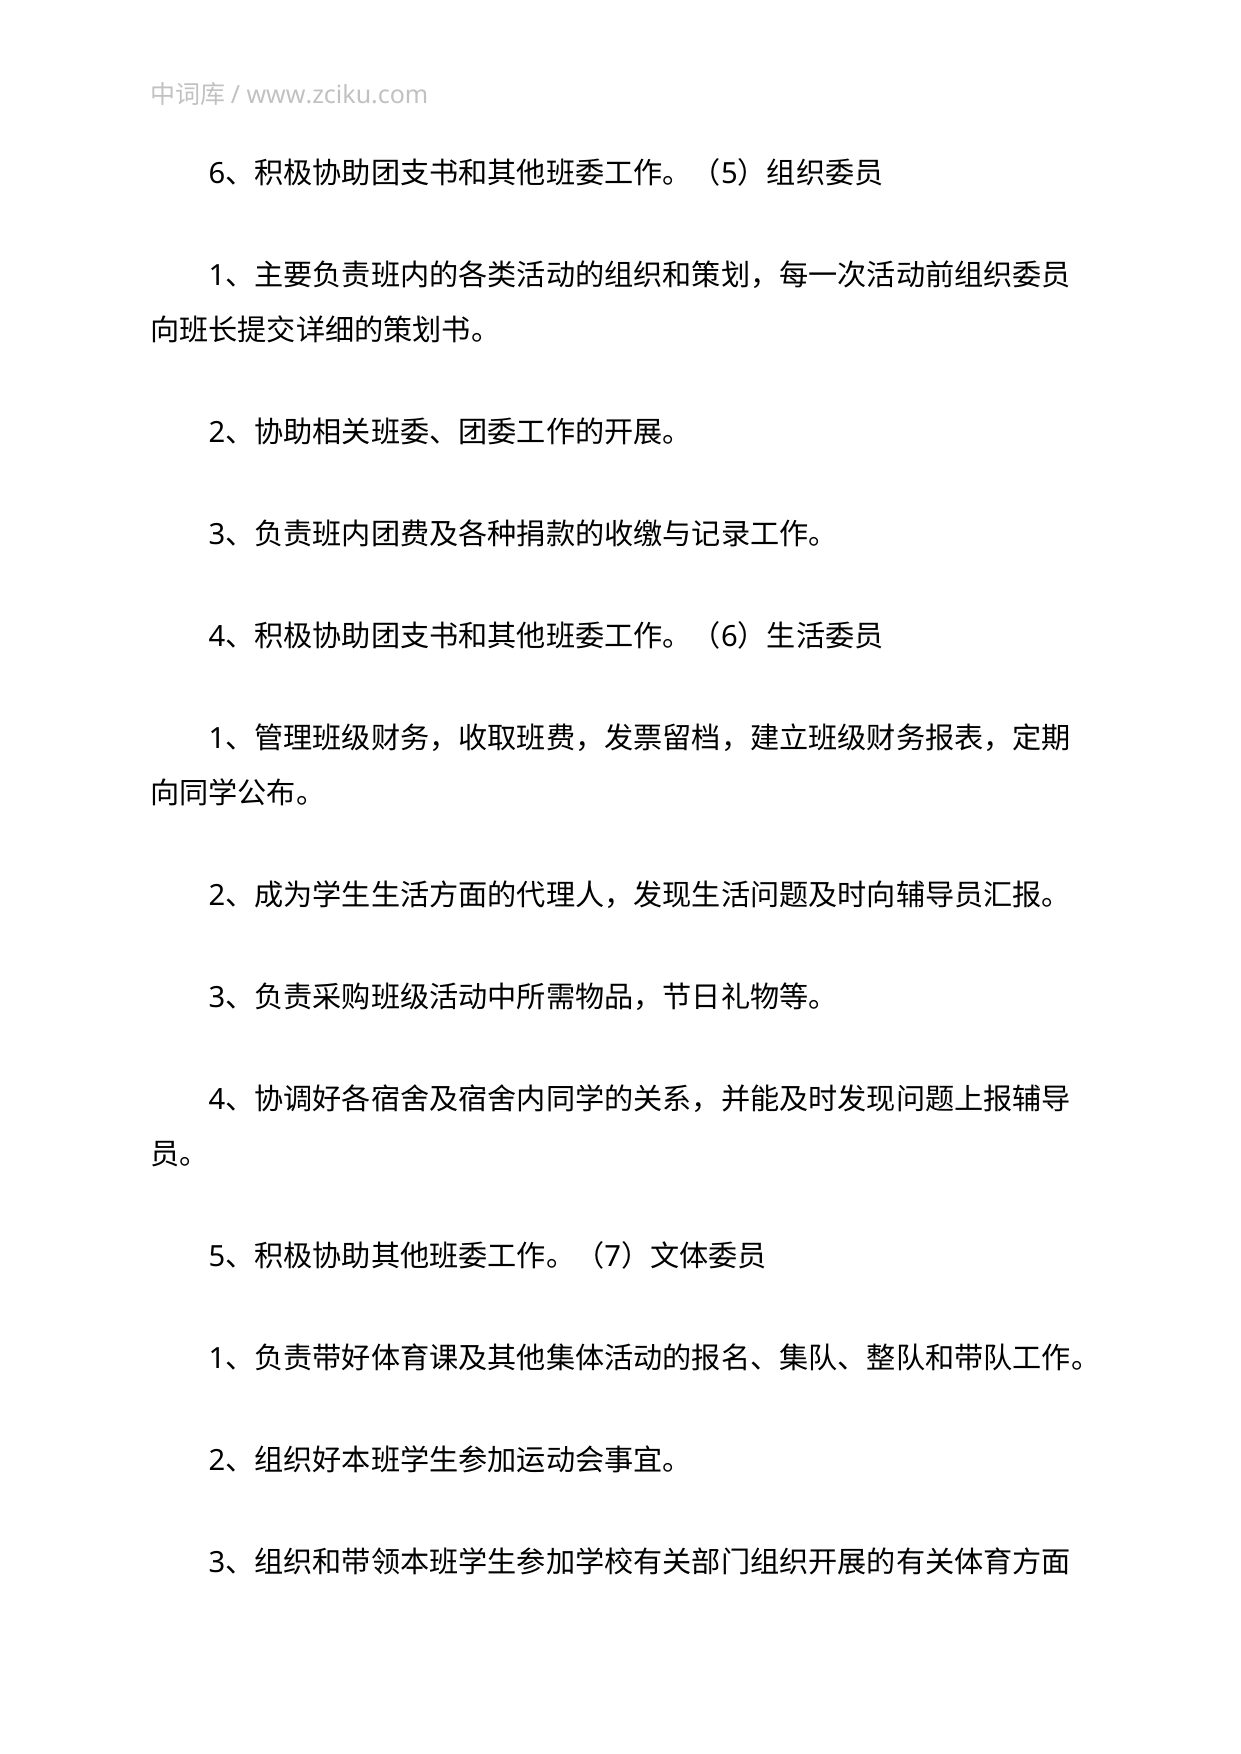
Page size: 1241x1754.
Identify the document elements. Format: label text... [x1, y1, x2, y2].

text 3、负责班内团费及各种捐款的收缴与记录工作。 [150, 511, 1090, 553]
text 2、协助相关班委、团委工作的开展。 [150, 409, 1090, 451]
text 5、积极协助其他班委工作。（7）文体委员 [150, 1232, 1090, 1274]
text 6、积极协助团支书和其他班委工作。（5）组织委员 [150, 150, 1090, 192]
text 4、积极协助团支书和其他班委工作。（6）生活委员 [150, 613, 1090, 655]
text 1、主要负责班内的各类活动的组织和策划，每一次活动前组织委员向班长提交详细的策划书。 [150, 252, 1090, 349]
text 1、管理班级财务，收取班费，发票留档，建立班级财务报表，定期向同学公布。 [150, 715, 1090, 812]
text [150, 1538, 1090, 1581]
text 2、组织好本班学生参加运动会事宜。 [150, 1436, 1090, 1478]
text 4、协调好各宿舍及宿舍内同学的关系，并能及时发现问题上报辅导员。 [150, 1075, 1090, 1173]
text 3、负责采购班级活动中所需物品，节日礼物等。 [150, 973, 1090, 1016]
text 2、成为学生生活方面的代理人，发现生活问题及时向辅导员汇报。 [150, 871, 1090, 914]
text 1、负责带好体育课及其他集体活动的报名、集队、整队和带队工作。 [150, 1334, 1090, 1377]
